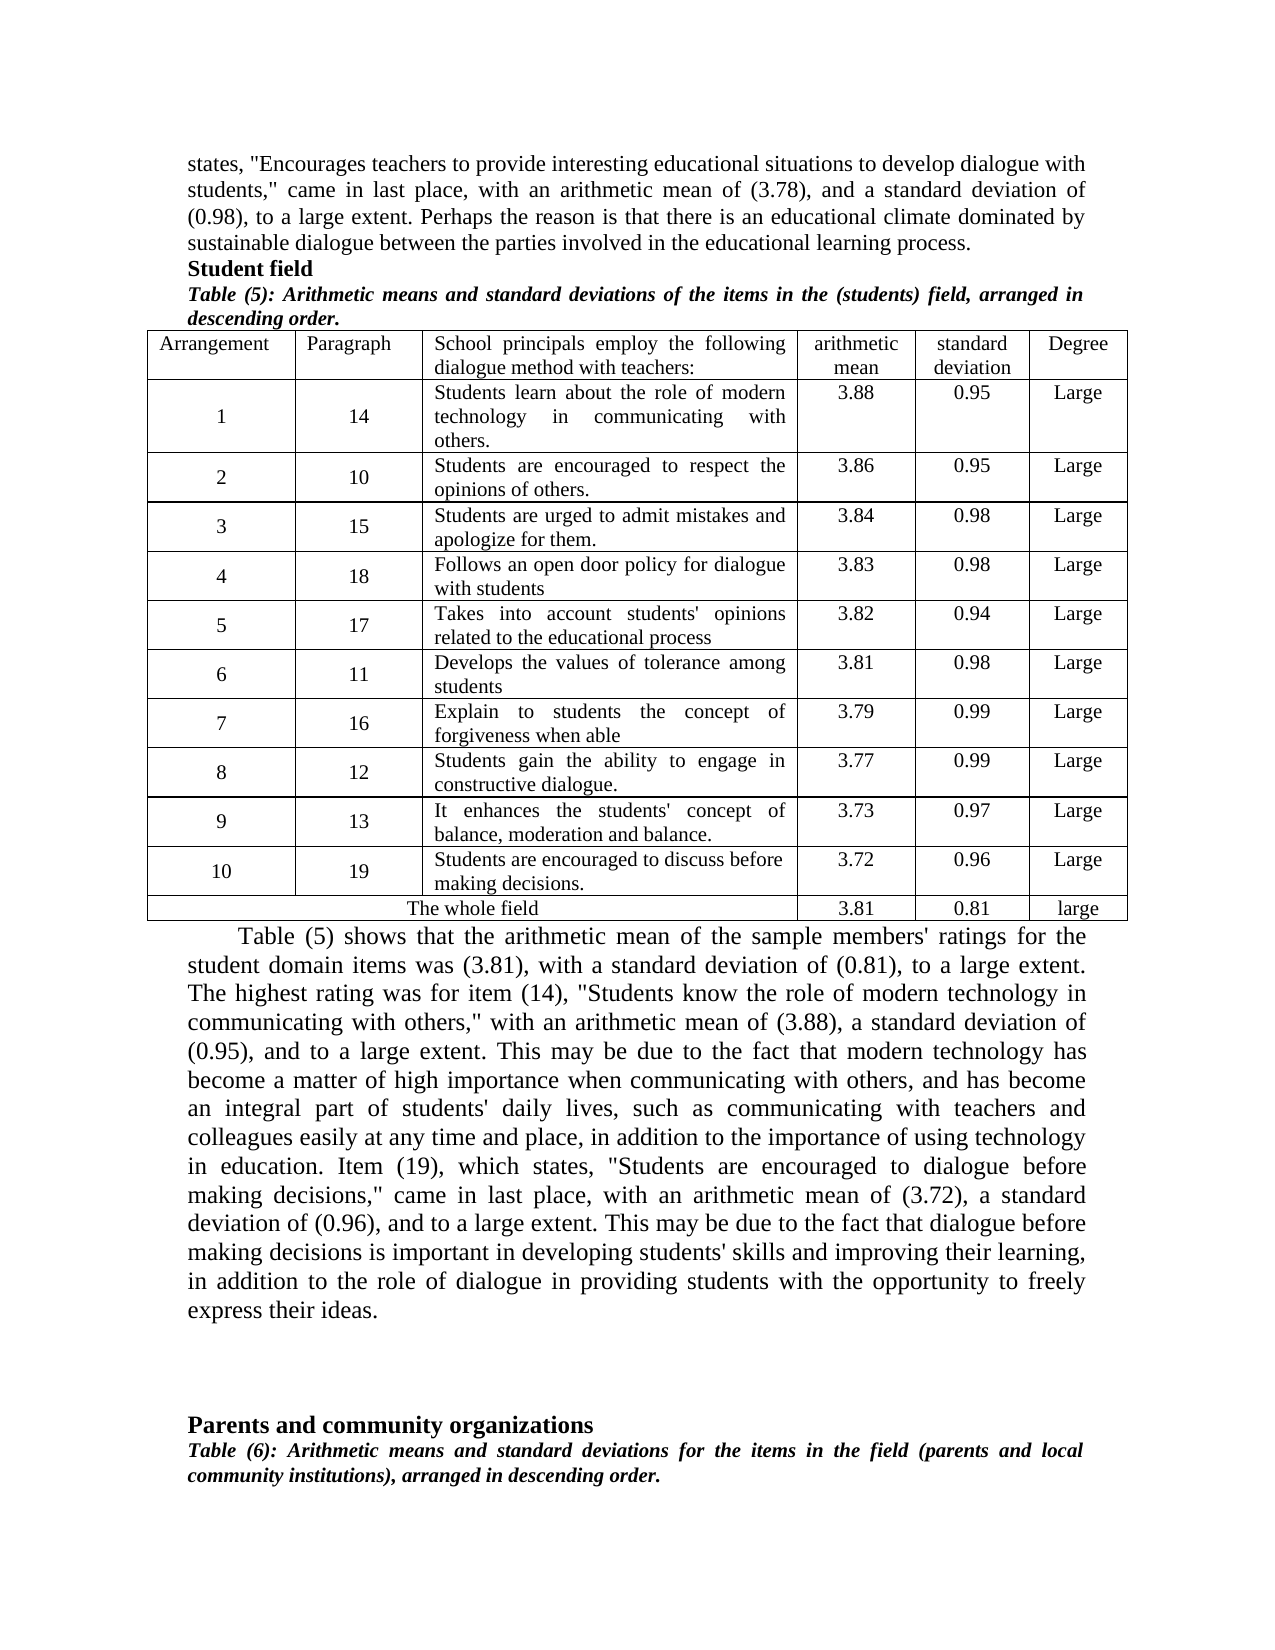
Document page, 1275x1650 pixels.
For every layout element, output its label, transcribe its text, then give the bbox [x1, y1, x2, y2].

text Table (6): Arithmetic means and standard deviations for the items in the field (parents and local community institutions), arranged in descending order. [187, 1438, 1087, 1487]
table_cell 0.98 [916, 552, 1029, 600]
table_cell 3.72 [798, 847, 915, 895]
table_cell Large [1030, 380, 1127, 452]
table_cell Takes into account students' opinions related to the educational process [423, 601, 797, 649]
table_cell 0.94 [916, 601, 1029, 649]
table_cell 10 [296, 453, 422, 501]
table_cell 0.96 [916, 847, 1029, 895]
table_cell Large [1030, 699, 1127, 747]
table_cell 3.82 [798, 601, 915, 649]
table_header Paragraph [296, 331, 422, 379]
table_cell 11 [296, 650, 422, 698]
table_cell Large [1030, 798, 1127, 846]
table_cell Large [1030, 601, 1127, 649]
table_cell 0.98 [916, 650, 1029, 698]
table_cell 0.95 [916, 380, 1029, 452]
table_header Degree [1030, 331, 1127, 379]
table_header arithmetic mean [798, 331, 915, 379]
table_cell 3.84 [798, 503, 915, 551]
table_header standard deviation [916, 331, 1029, 379]
table_cell 3.83 [798, 552, 915, 600]
table_cell 19 [296, 847, 422, 895]
table_cell 6 [148, 650, 295, 698]
table_cell 15 [296, 503, 422, 551]
table_cell 10 [148, 847, 295, 895]
table_cell 13 [296, 798, 422, 846]
table_cell Follows an open door policy for dialogue with students [423, 552, 797, 600]
table_cell 0.98 [916, 503, 1029, 551]
table_header School principals employ the following dialogue method with teachers: [423, 331, 797, 379]
table_cell 4 [148, 552, 295, 600]
table_cell 7 [148, 699, 295, 747]
table_cell 0.97 [916, 798, 1029, 846]
table_cell Explain to students the concept of forgiveness when able [423, 699, 797, 747]
table_cell Students are encouraged to respect the opinions of others. [423, 453, 797, 501]
table_cell 8 [148, 748, 295, 796]
table_cell 0.95 [916, 453, 1029, 501]
text Table (5): Arithmetic means and standard deviations of the items in the (students) field, arranged in descending order. [187, 282, 1087, 330]
table_cell Large [1030, 503, 1127, 551]
table_cell Develops the values ​​of tolerance among students [423, 650, 797, 698]
table_cell 1 [148, 380, 295, 452]
table_cell Students are encouraged to discuss before making decisions. [423, 847, 797, 895]
table_cell large [1030, 896, 1127, 920]
table_cell The whole field [148, 896, 797, 920]
table_cell 3.81 [798, 650, 915, 698]
table_cell 9 [148, 798, 295, 846]
table_cell 2 [148, 453, 295, 501]
table_cell 0.99 [916, 699, 1029, 747]
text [187, 150, 1087, 255]
table_cell 17 [296, 601, 422, 649]
table_cell 5 [148, 601, 295, 649]
table_cell Students are urged to admit mistakes and apologize for them. [423, 503, 797, 551]
table_cell 14 [296, 380, 422, 452]
text Table (5) shows that the arithmetic mean of the sample members' ratings for the student domain items was (3.81), with a standard deviation of (0.81), to a large extent. The highest rating was for item (14), "Students know the role of modern technology in communicating with others," with an arithmetic mean of (3.88), a standard deviation of (0.95), and to a large extent. This may be due to the fact that modern technology has become a matter of high importance when communicating with others, and has become an integral part of students' daily lives, such as communicating with teachers and colleagues easily at any time and place, in addition to the importance of using technology in education. Item (19), which states, "Students are encouraged to dialogue before making decisions," came in last place, with an arithmetic mean of (3.72), a standard deviation of (0.96), and to a large extent. This may be due to the fact that dialogue before making decisions is important in developing students' skills and improving their learning, in addition to the role of dialogue in providing students with the opportunity to freely express their ideas. [187, 921, 1087, 1323]
table_cell 16 [296, 699, 422, 747]
table_cell 3.73 [798, 798, 915, 846]
table_cell 3.77 [798, 748, 915, 796]
table_header Arrangement [148, 331, 295, 379]
table_cell It enhances the students' concept of balance, moderation and balance. [423, 798, 797, 846]
table_cell 3.79 [798, 699, 915, 747]
text Student field [187, 255, 1087, 282]
table_cell Large [1030, 847, 1127, 895]
table_cell 12 [296, 748, 422, 796]
table_cell Large [1030, 453, 1127, 501]
table_cell Students gain the ability to engage in constructive dialogue. [423, 748, 797, 796]
table_cell 18 [296, 552, 422, 600]
table_cell 0.99 [916, 748, 1029, 796]
table_cell 0.81 [916, 896, 1029, 920]
text Parents and community organizations [187, 1410, 1087, 1438]
table_cell 3.81 [798, 896, 915, 920]
table_cell Large [1030, 748, 1127, 796]
table_cell Students learn about the role of modern technology in communicating with others. [423, 380, 797, 452]
table_cell Large [1030, 552, 1127, 600]
table_cell Large [1030, 650, 1127, 698]
table_cell 3 [148, 503, 295, 551]
table_cell 3.88 [798, 380, 915, 452]
table_cell 3.86 [798, 453, 915, 501]
